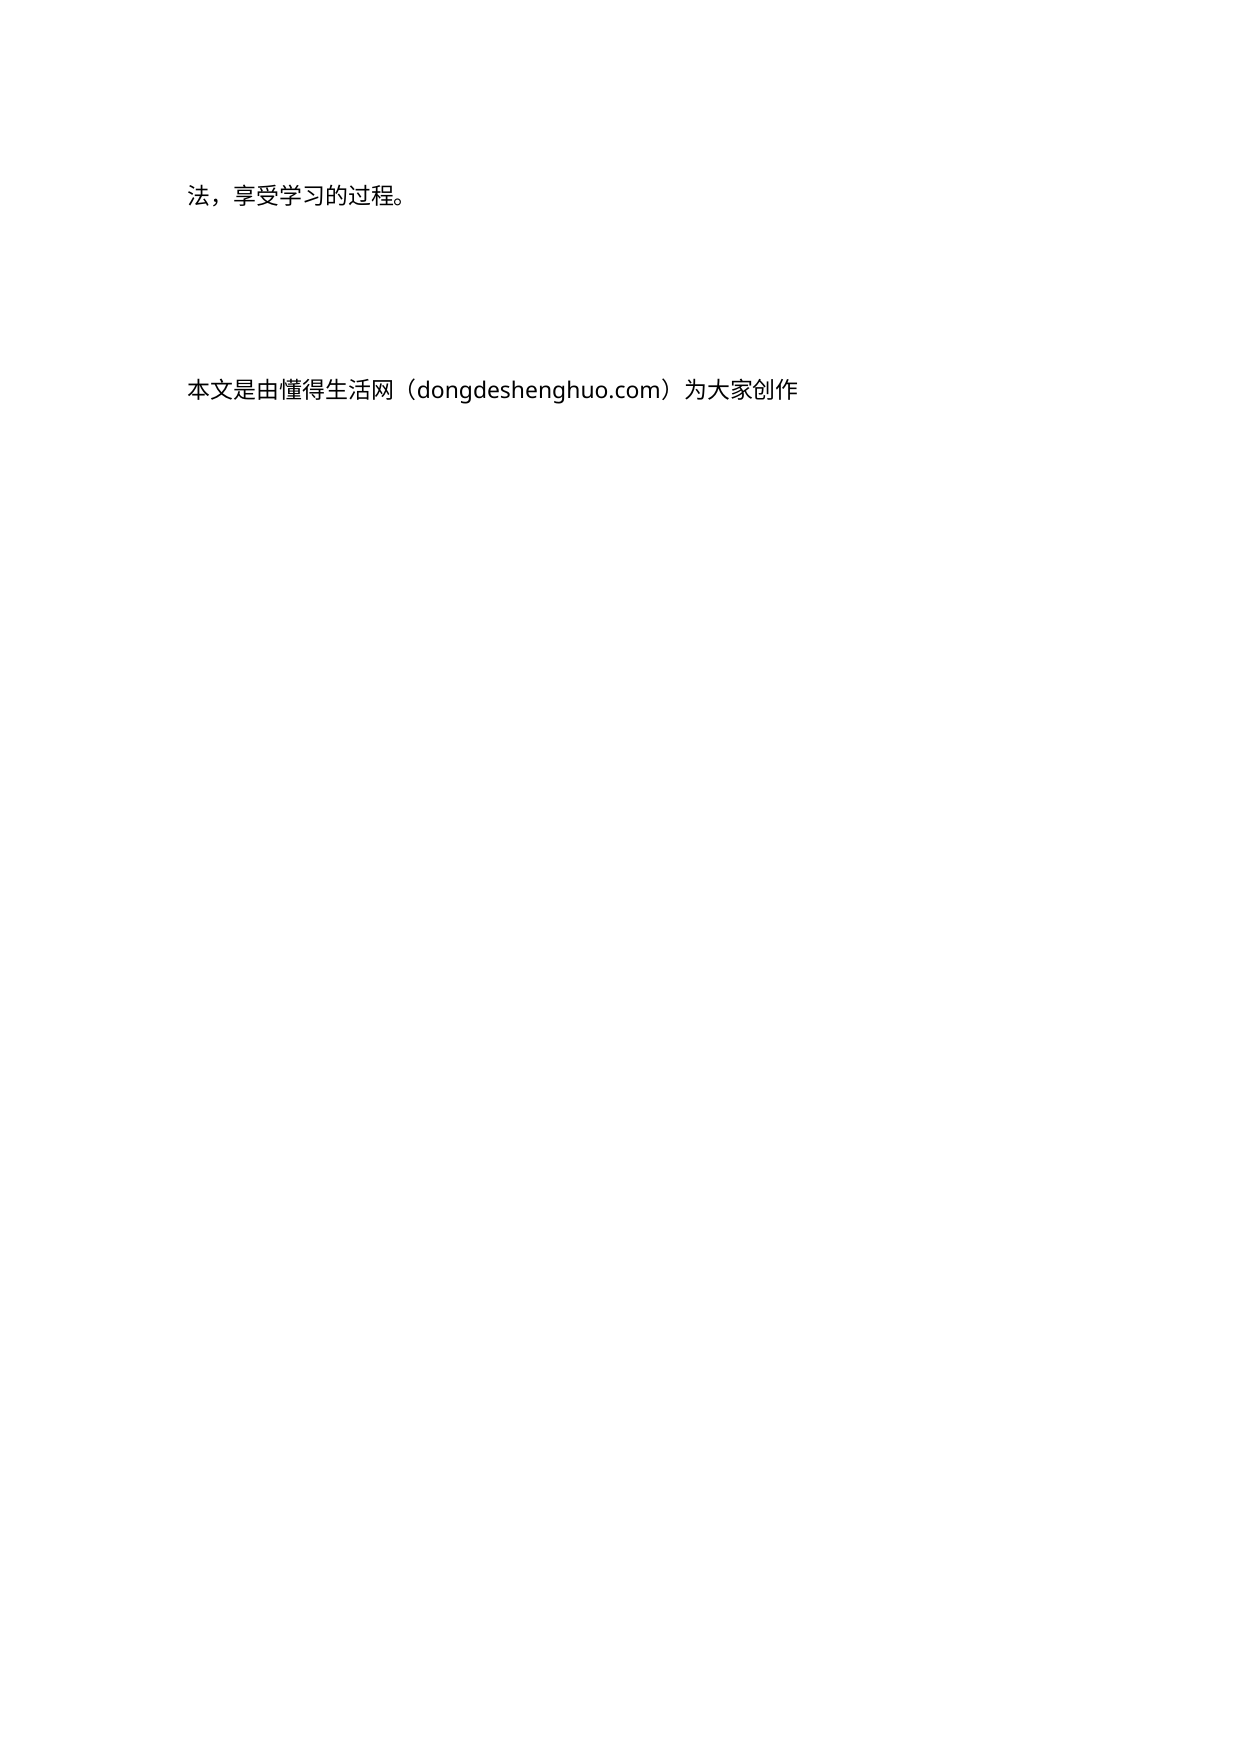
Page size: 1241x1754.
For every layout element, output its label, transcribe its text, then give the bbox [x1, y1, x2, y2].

text 本文是由懂得生活网（dongdeshenghuo.com）为大家创作 [187, 356, 1053, 421]
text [187, 162, 1053, 227]
